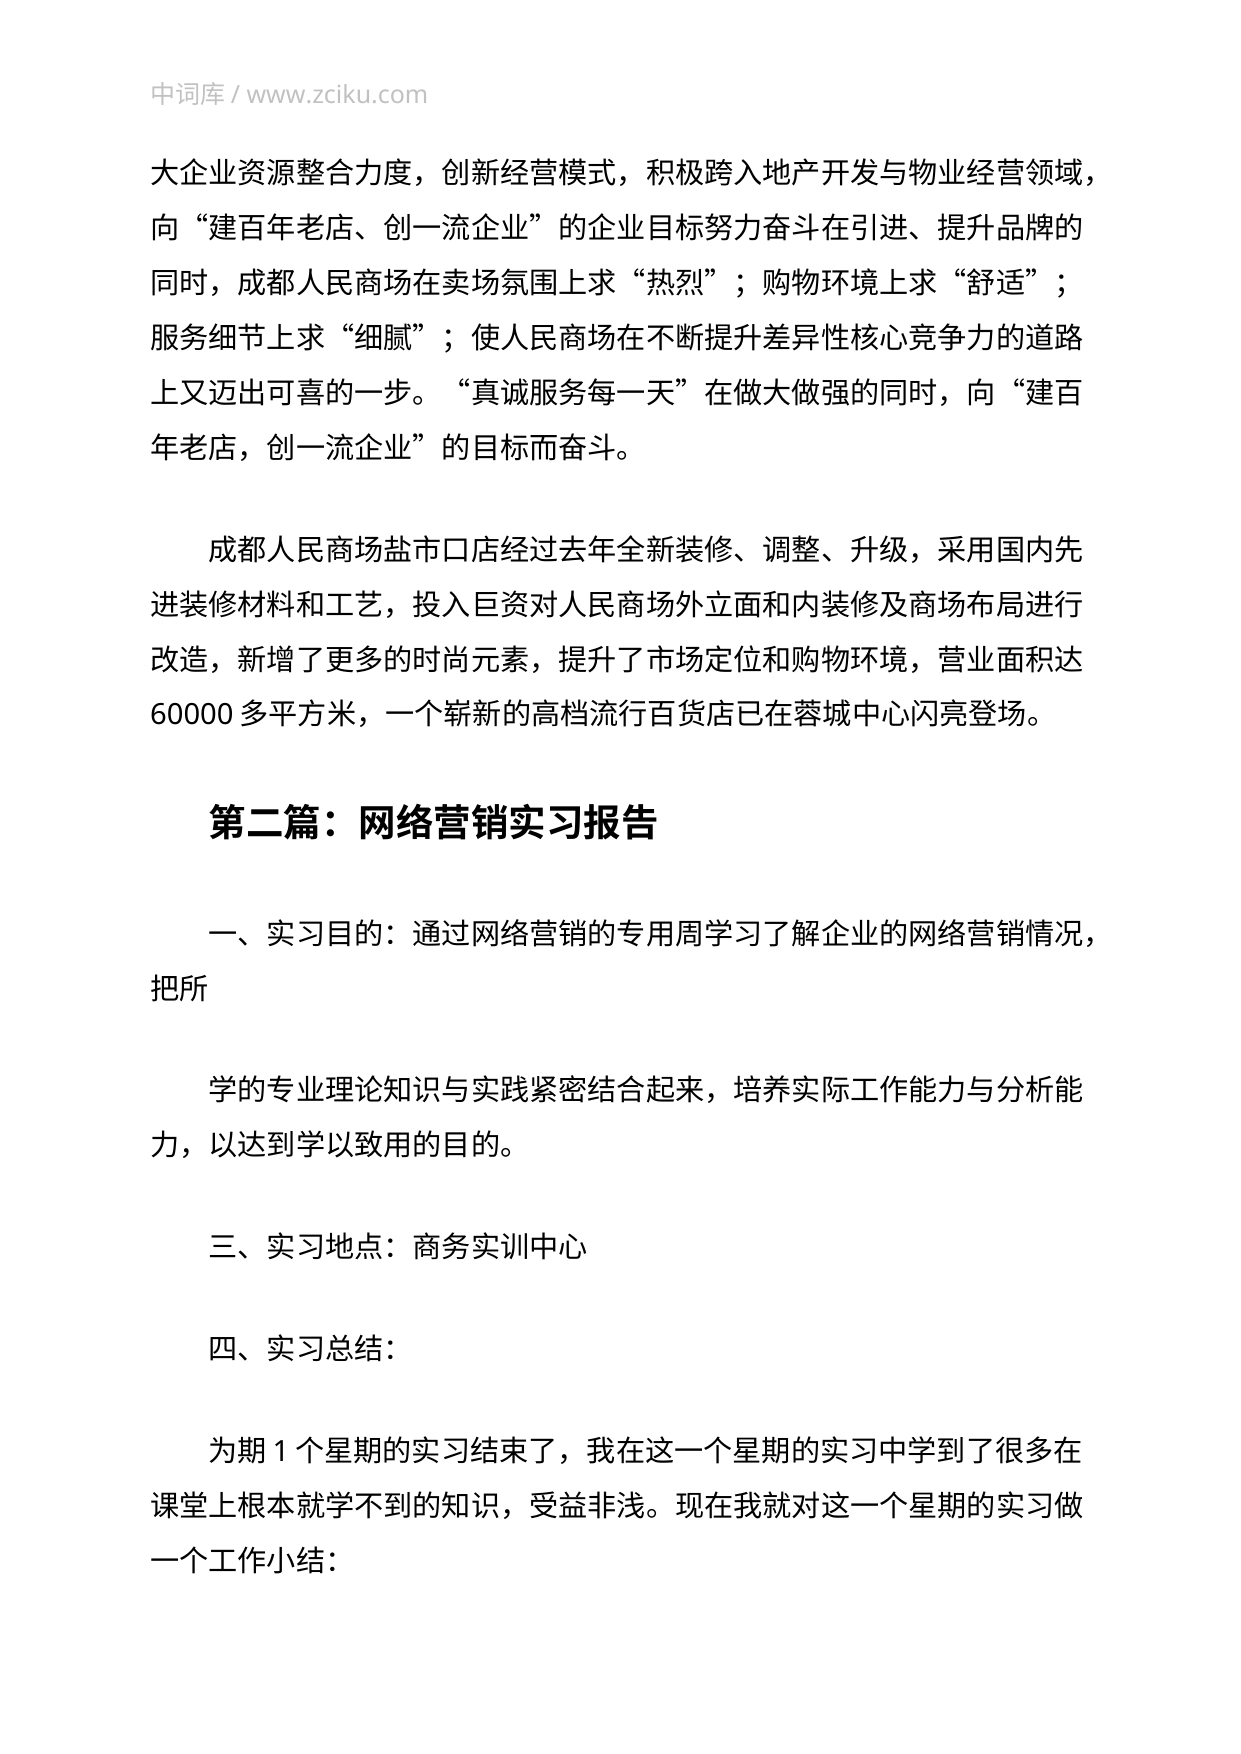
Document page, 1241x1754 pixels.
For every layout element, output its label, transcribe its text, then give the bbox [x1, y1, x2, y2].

text 学的专业理论知识与实践紧密结合起来，培养实际工作能力与分析能力，以达到学以致用的目的。 [150, 1067, 1090, 1164]
text 第二篇：网络营销实习报告 [150, 793, 1090, 847]
text 四、实习总结： [150, 1325, 1090, 1368]
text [150, 150, 1090, 467]
text 为期1个星期的实习结束了，我在这一个星期的实习中学到了很多在课堂上根本就学不到的知识，受益非浅。现在我就对这一个星期的实习做一个工作小结： [150, 1427, 1090, 1579]
text 三、实习地点：商务实训中心 [150, 1224, 1090, 1266]
text 成都人民商场盐市口店经过去年全新装修、调整、升级，采用国内先进装修材料和工艺，投入巨资对人民商场外立面和内装修及商场布局进行改造，新增了更多的时尚元素，提升了市场定位和购物环境，营业面积达60000多平方米，一个崭新的高档流行百货店已在蓉城中心闪亮登场。 [150, 526, 1090, 733]
text 一、实习目的：通过网络营销的专用周学习了解企业的网络营销情况，把所 [150, 910, 1090, 1007]
